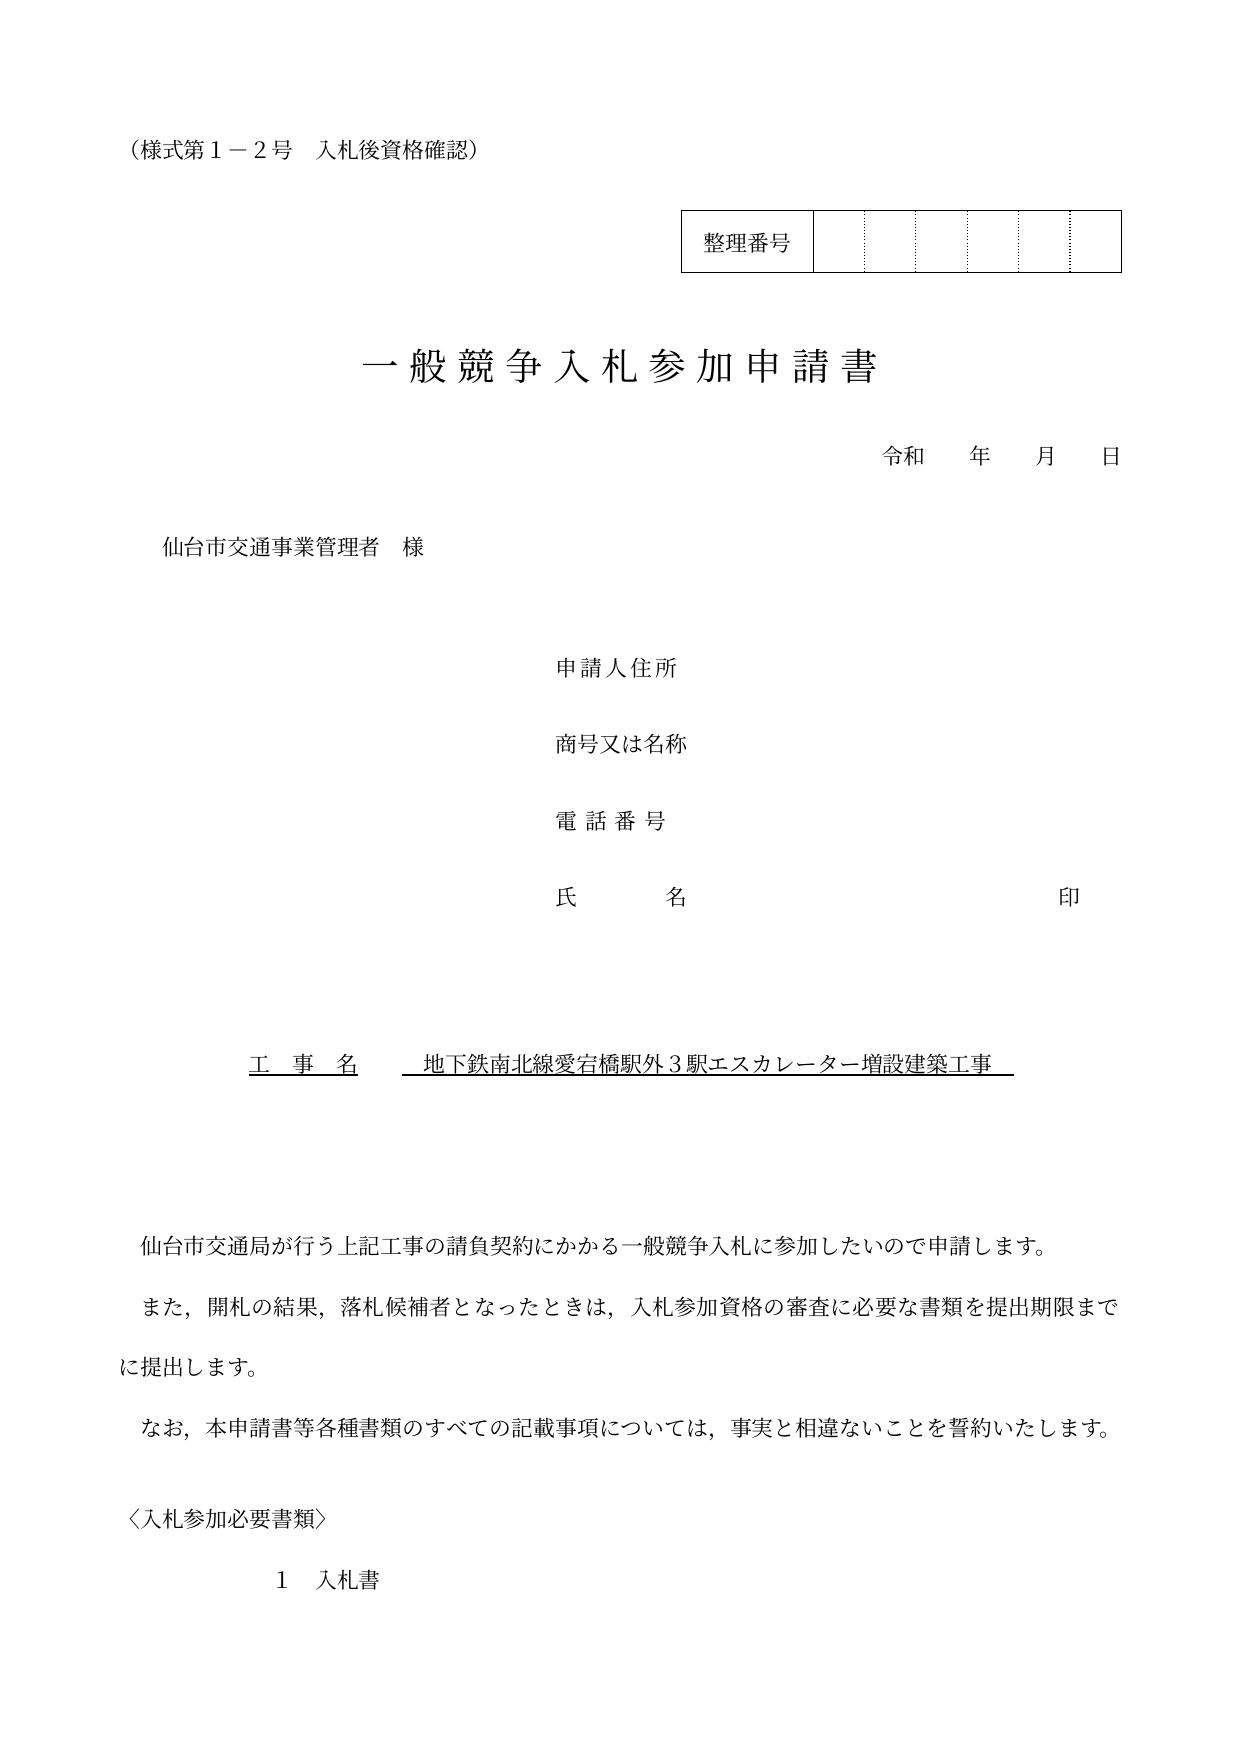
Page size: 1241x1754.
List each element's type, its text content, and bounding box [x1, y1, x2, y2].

text 工 事 名 地下鉄南北線愛宕橋駅外３駅エスカレーター増設建築工事 [118, 1033, 1122, 1093]
text （様式第１－２号 入札後資格確認） [118, 119, 1102, 180]
text 令和 年 月 日 [118, 424, 1122, 485]
table_header [916, 211, 967, 272]
text 交通事業管理者 様 [118, 515, 1122, 576]
table_header [1070, 211, 1121, 272]
text 仙台市交通局が行う上記工事の請負契約にかかる一般競争入札に参加したいので申請します。 [118, 1215, 1122, 1275]
table_header [814, 211, 864, 272]
text 氏 名 印 [118, 866, 1122, 926]
table_header [864, 211, 916, 272]
text 商号又は名称 [118, 713, 1122, 773]
text 申請人住所 [118, 637, 1122, 697]
text １ 入札書 [118, 1548, 1122, 1609]
table_header 整理番号 [682, 211, 813, 272]
text また，開札の結果，落札候補者となったときは，入札参加資格の審査に必要な書類を提出期限までに提出します。 [118, 1275, 1122, 1397]
text なお，本申請書等各種書類のすべての記載事項については，事実と相違ないことを誓約いたします。 [118, 1397, 1122, 1457]
table_header [967, 211, 1018, 272]
text 電話番号 [118, 789, 1122, 850]
text 〈入札参加必要書類〉 [118, 1488, 1122, 1548]
text 一 般 競 争 入 札 参 加 申 請 書 [118, 333, 1122, 394]
table_header [1019, 211, 1070, 272]
